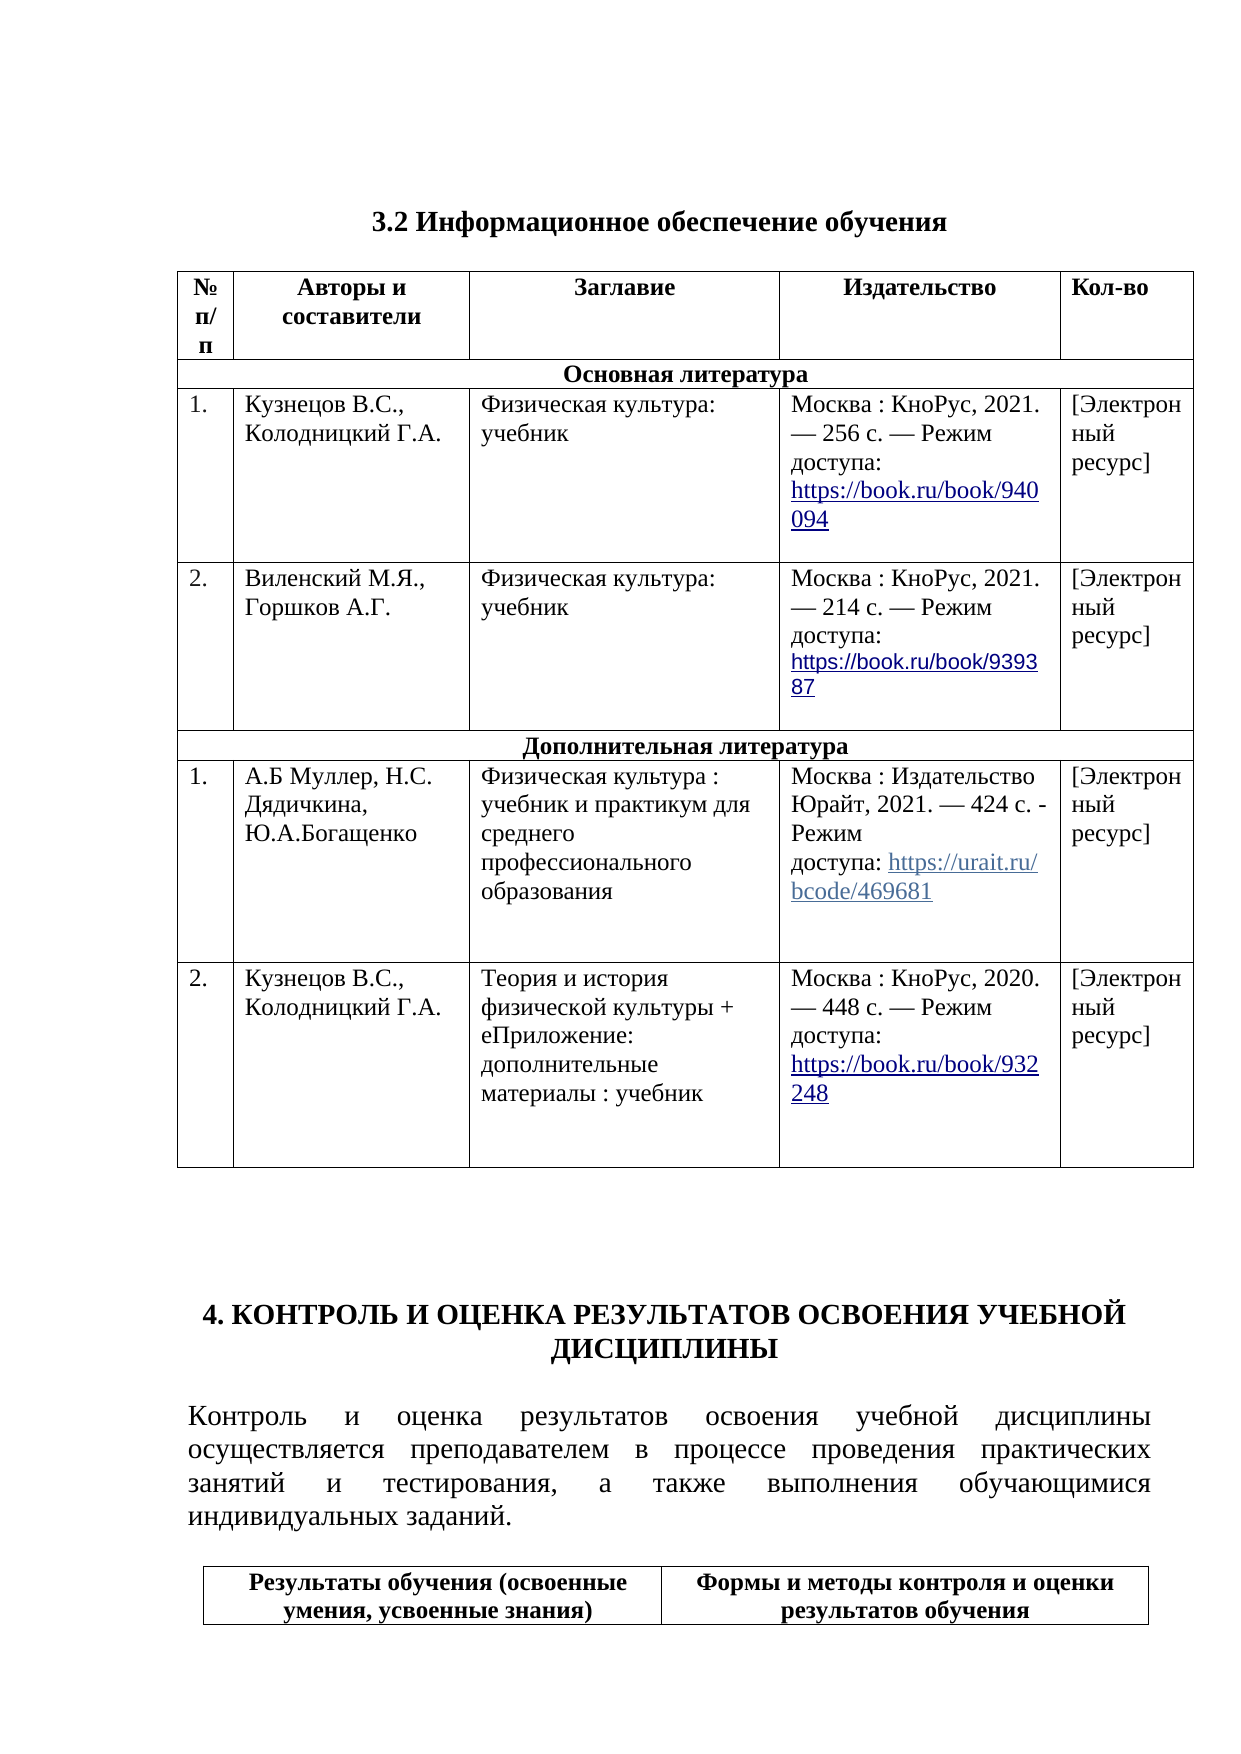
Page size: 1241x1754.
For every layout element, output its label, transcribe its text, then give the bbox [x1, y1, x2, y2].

table_cell Кузнецов В.С., Колодницкий Г.А. [234, 389, 469, 562]
table_cell 2. [178, 963, 233, 1167]
table_header Результаты обучения (освоенные умения, усвоенные знания) [204, 1567, 661, 1624]
table_cell [178, 563, 233, 730]
table_cell А.Б Муллер, Н.С. Дядичкина, Ю.А.Богащенко [234, 761, 469, 962]
table_cell Москва : КноРус, 2021. — 256 с. — Режим доступа: https://book.ru/book/940094 [780, 389, 1060, 562]
table_cell Кузнецов В.С., Колодницкий Г.А. [234, 963, 469, 1167]
table_header № п/п [178, 272, 233, 358]
table_cell Физическая культура : учебник и практикум для среднего профессионального образования [470, 761, 779, 962]
table_header Заглавие [470, 272, 779, 358]
text Контроль и оценка результатов освоения учебной дисциплины осуществляется преподавателем в процессе проведения практических занятий и тестирования, а также выполнения обучающимися индивидуальных заданий. [188, 1398, 1152, 1532]
table_cell Теория и история физической культуры + еПриложение: дополнительные материалы : учебник [470, 963, 779, 1167]
table_header Формы и методы контроля и оценки результатов обучения [662, 1567, 1148, 1624]
table_cell Дополнительная литература [178, 731, 1193, 760]
table_cell [Электронный ресурс] [1061, 389, 1193, 562]
table_cell 1. [178, 761, 233, 962]
text 4. Контроль и оценка результатов освоения УЧЕБНОЙ Дисциплины [177, 1297, 1152, 1364]
text 3.2 Информационное обеспечение обучения [177, 204, 1142, 238]
table_cell Москва : КноРус, 2020. — 448 с. — Режим доступа: https://book.ru/book/932248 [780, 963, 1060, 1167]
table_cell Москва : КноРус, 2021. — 214 с. — Режим доступа: https://book.ru/book/939387 [780, 563, 1060, 730]
table_cell [Электронный ресурс] [1061, 563, 1193, 730]
table_header Кол-во [1061, 272, 1193, 358]
table_cell Основная литература [178, 360, 1193, 388]
table_cell Физическая культура: учебник [470, 563, 779, 730]
table_cell Москва : Издательство Юрайт, 2021. — 424 с. - Режим доступа: https://urait.ru/bcode/469681 [780, 761, 1060, 962]
table_header Авторы и составители [234, 272, 469, 358]
table_cell Виленский М.Я., Горшков А.Г. [234, 563, 469, 730]
table_header Издательство [780, 272, 1060, 358]
table_cell Физическая культура: учебник [470, 389, 779, 562]
table_cell [Электронный ресурс] [1061, 761, 1193, 962]
table_cell [Электронный ресурс] [1061, 963, 1193, 1167]
table_cell [178, 389, 233, 562]
